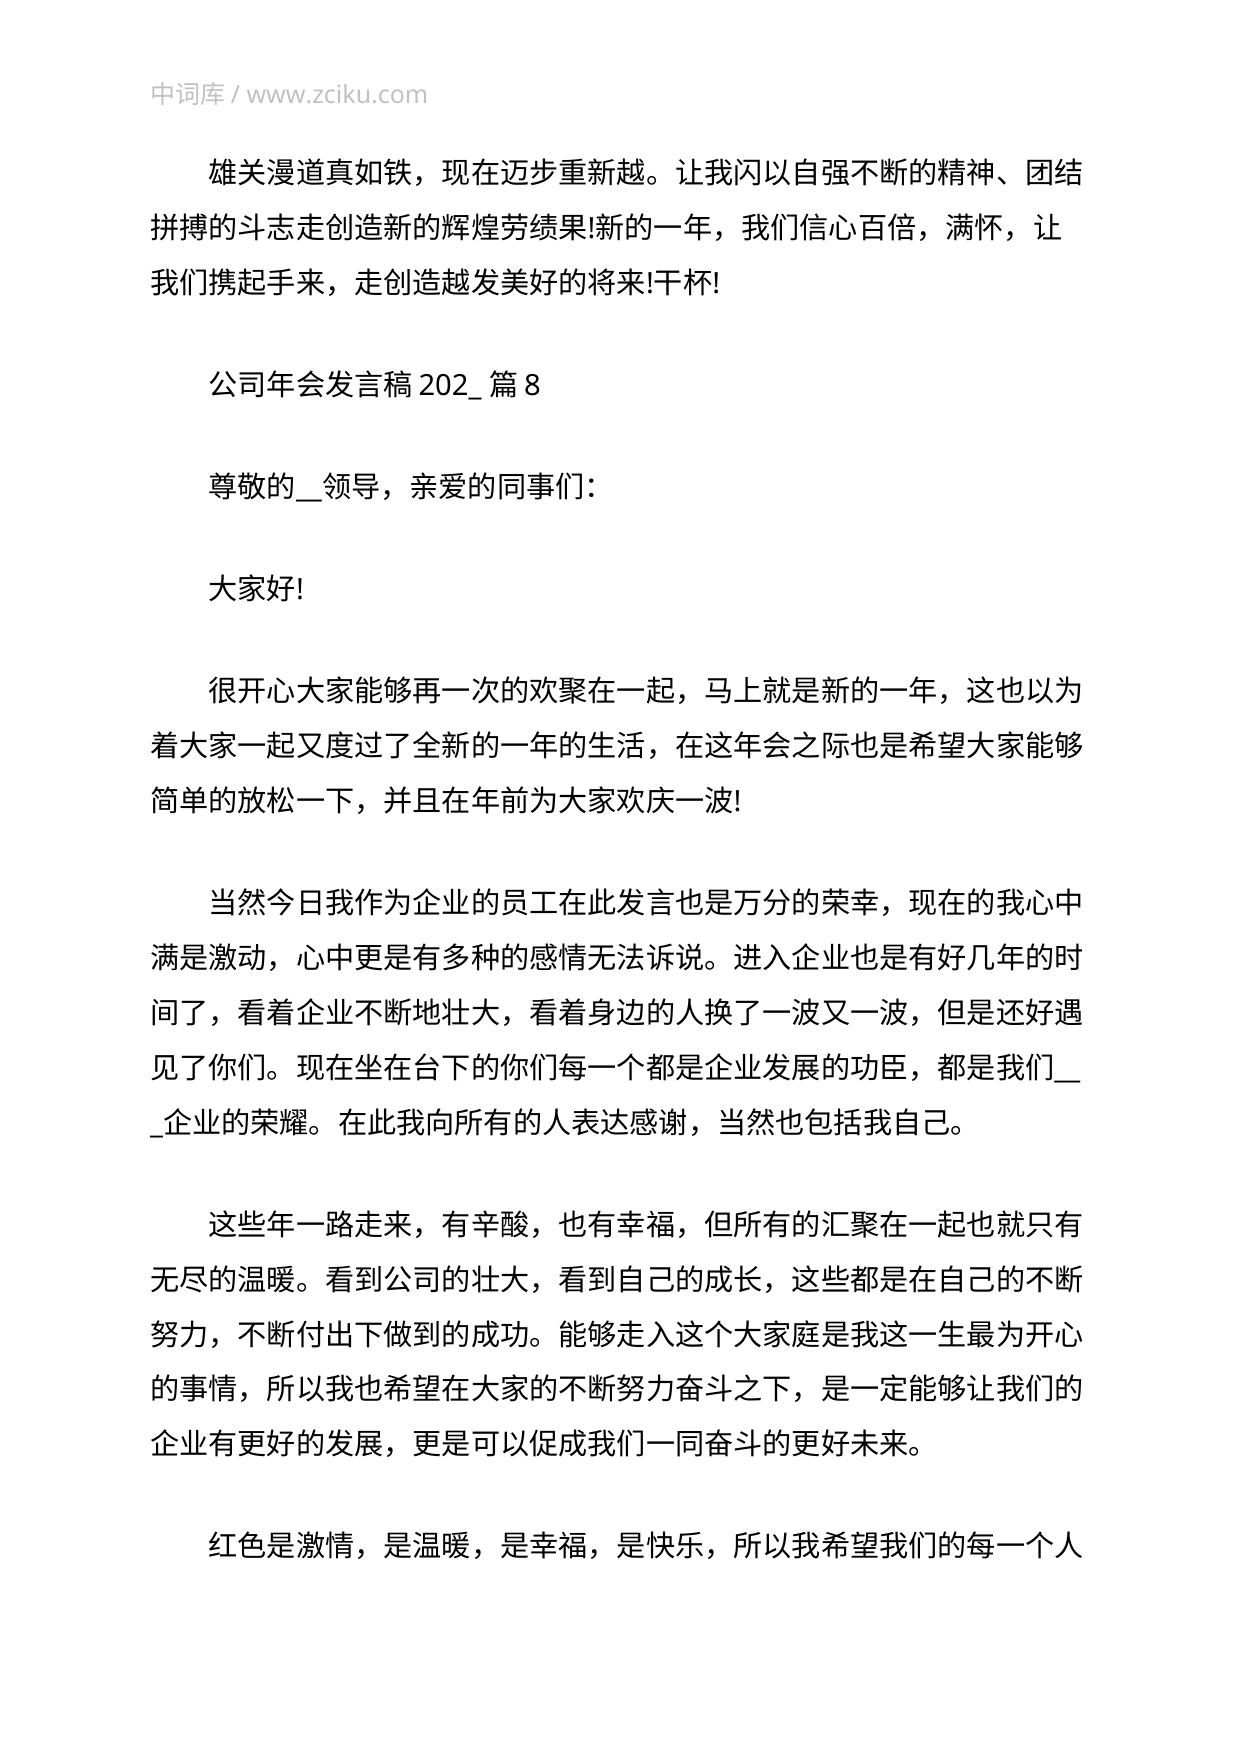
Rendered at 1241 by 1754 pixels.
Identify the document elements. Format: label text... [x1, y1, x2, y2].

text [150, 1523, 1090, 1565]
text 雄关漫道真如铁，现在迈步重新越。让我闪以自强不断的精神、团结拼搏的斗志走创造新的辉煌劳绩果!新的一年，我们信心百倍，满怀，让我们携起手来，走创造越发美好的将来!干杯! [150, 150, 1090, 302]
text 很开心大家能够再一次的欢聚在一起，马上就是新的一年，这也以为着大家一起又度过了全新的一年的生活，在这年会之际也是希望大家能够简单的放松一下，并且在年前为大家欢庆一波! [150, 668, 1090, 820]
text 大家好! [150, 566, 1090, 608]
text 这些年一路走来，有辛酸，也有幸福，但所有的汇聚在一起也就只有无尽的温暖。看到公司的壮大，看到自己的成长，这些都是在自己的不断努力，不断付出下做到的成功。能够走入这个大家庭是我这一生最为开心的事情，所以我也希望在大家的不断努力奋斗之下，是一定能够让我们的企业有更好的发展，更是可以促成我们一同奋斗的更好未来。 [150, 1201, 1090, 1463]
text 尊敬的__领导，亲爱的同事们： [150, 464, 1090, 506]
text 公司年会发言稿202_ 篇8 [150, 362, 1090, 404]
text 当然今日我作为企业的员工在此发言也是万分的荣幸，现在的我心中满是激动，心中更是有多种的感情无法诉说。进入企业也是有好几年的时间了，看着企业不断地壮大，看着身边的人换了一波又一波，但是还好遇见了你们。现在坐在台下的你们每一个都是企业发展的功臣，都是我们___企业的荣耀。在此我向所有的人表达感谢，当然也包括我自己。 [150, 879, 1090, 1142]
